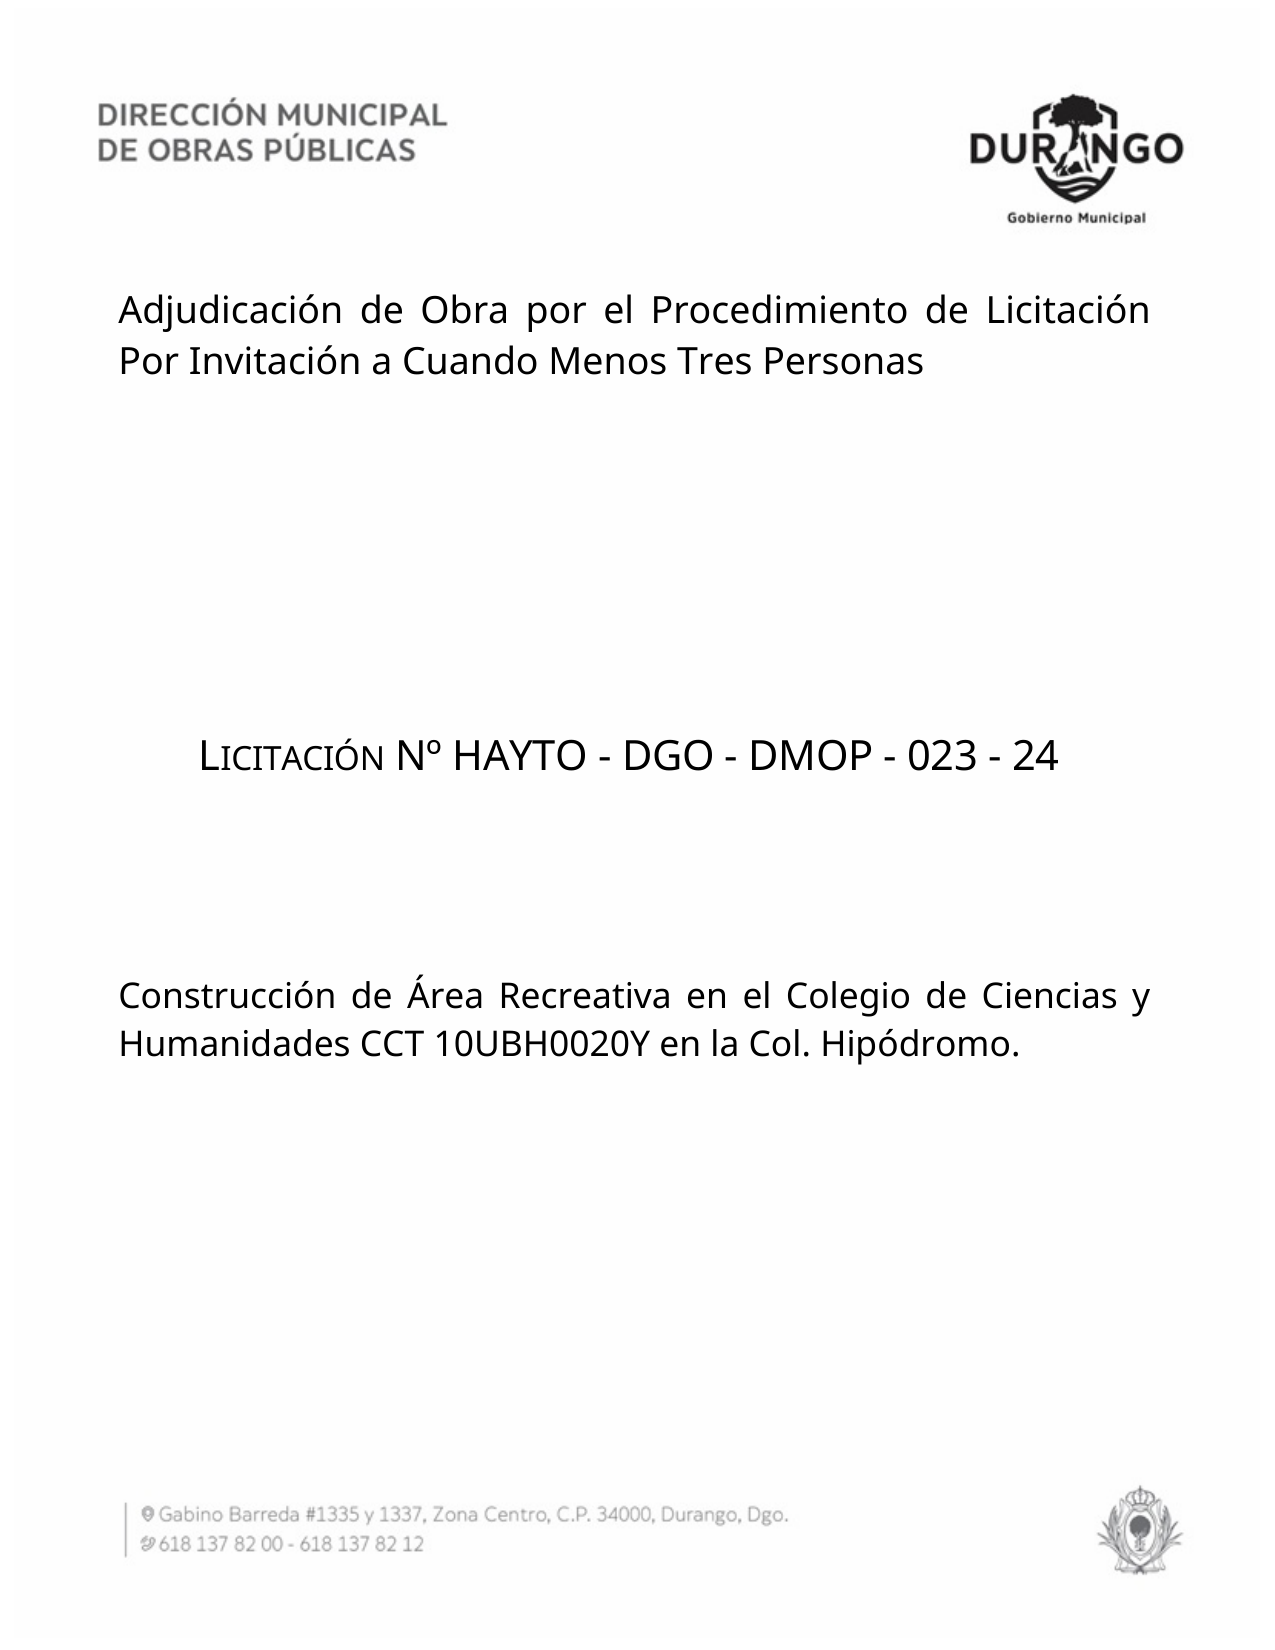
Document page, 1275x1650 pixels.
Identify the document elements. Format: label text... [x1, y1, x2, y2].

text Licitación Nº HAYTO - DGO - DMOP - 023 - 24 [81, 726, 1178, 783]
picture [13, 8, 1261, 1638]
text Adjudicación de Obra por el Procedimiento de Licitación Por Invitación a Cuando Menos Tres Personas [118, 283, 1152, 385]
text Construcción de Área Recreativa en el Colegio de Ciencias y Humanidades CCT 10UBH0020Y en la Col. Hipódromo. [118, 970, 1152, 1067]
